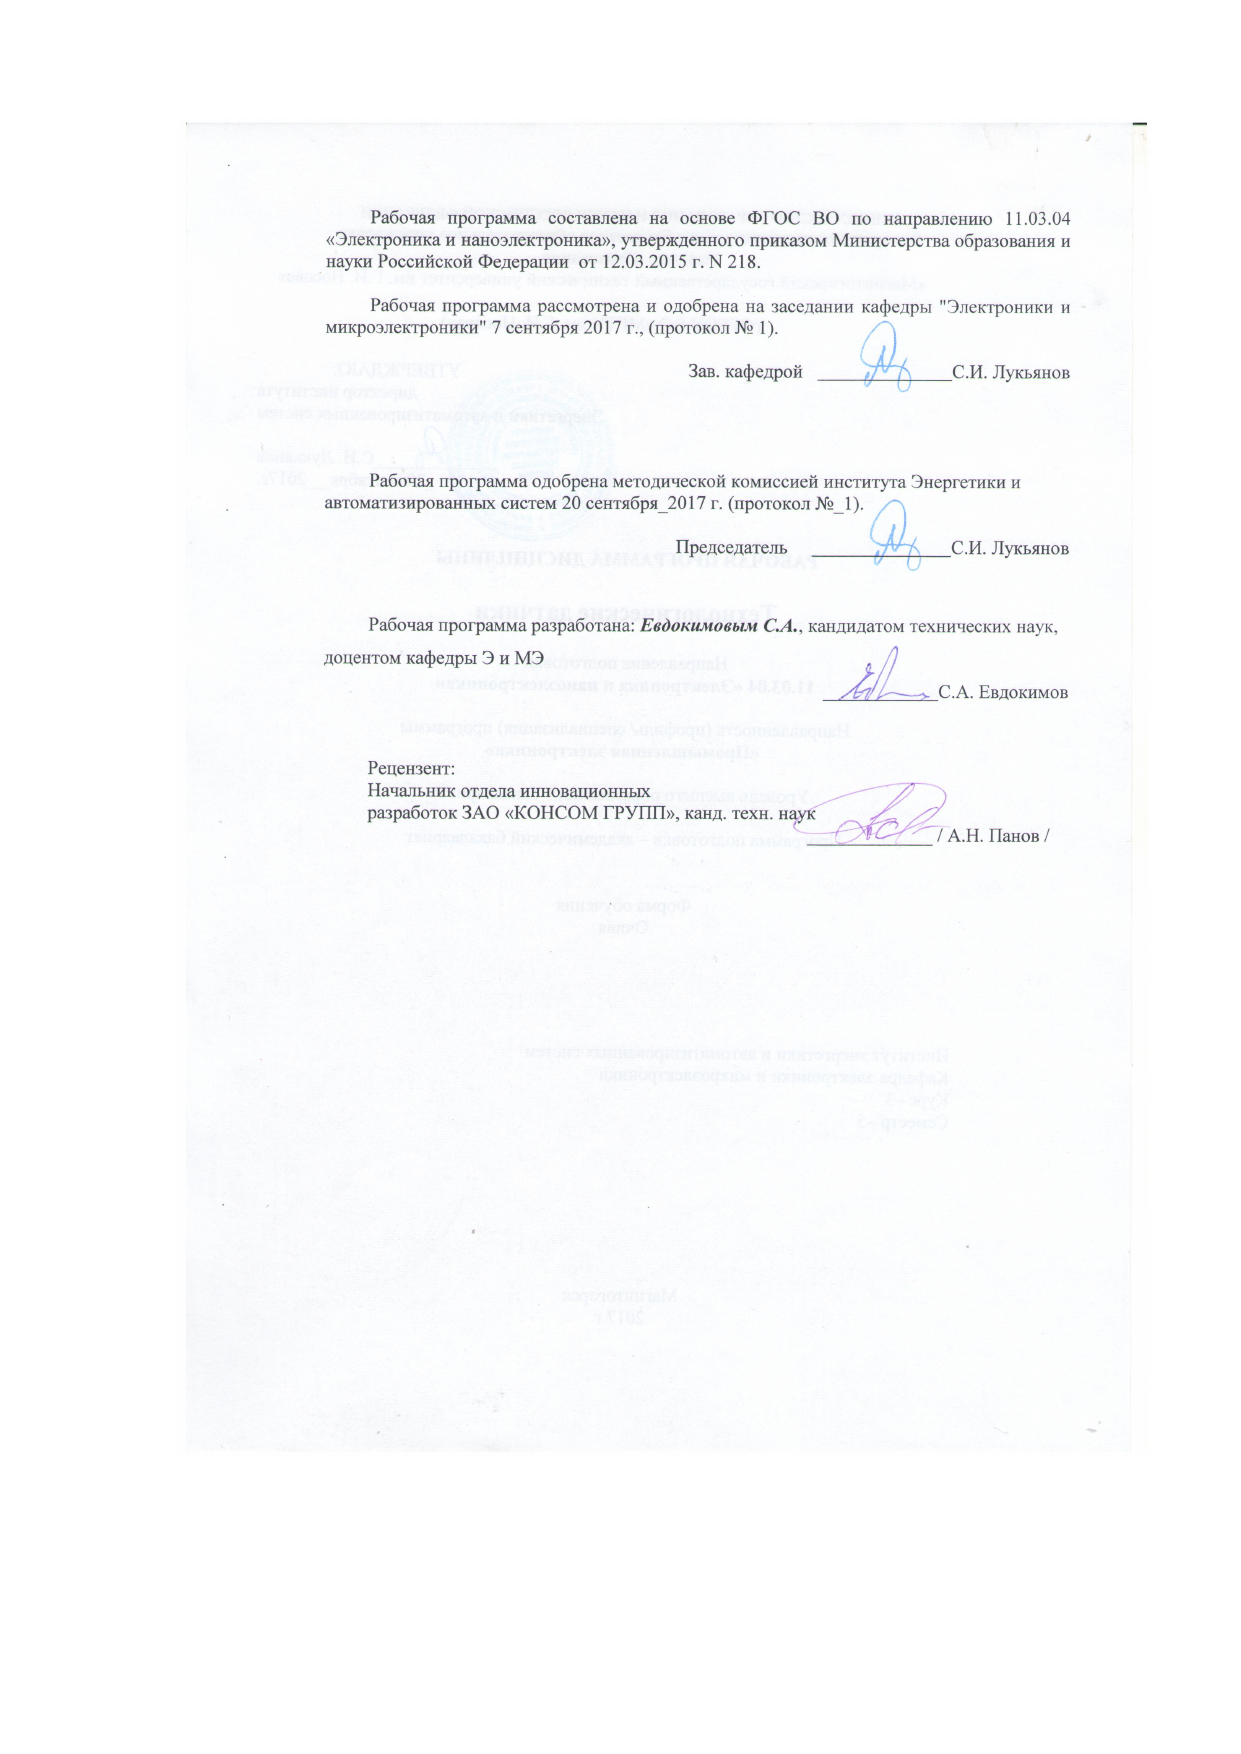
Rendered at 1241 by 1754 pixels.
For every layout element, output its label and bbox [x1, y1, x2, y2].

picture [177, 118, 1152, 1456]
